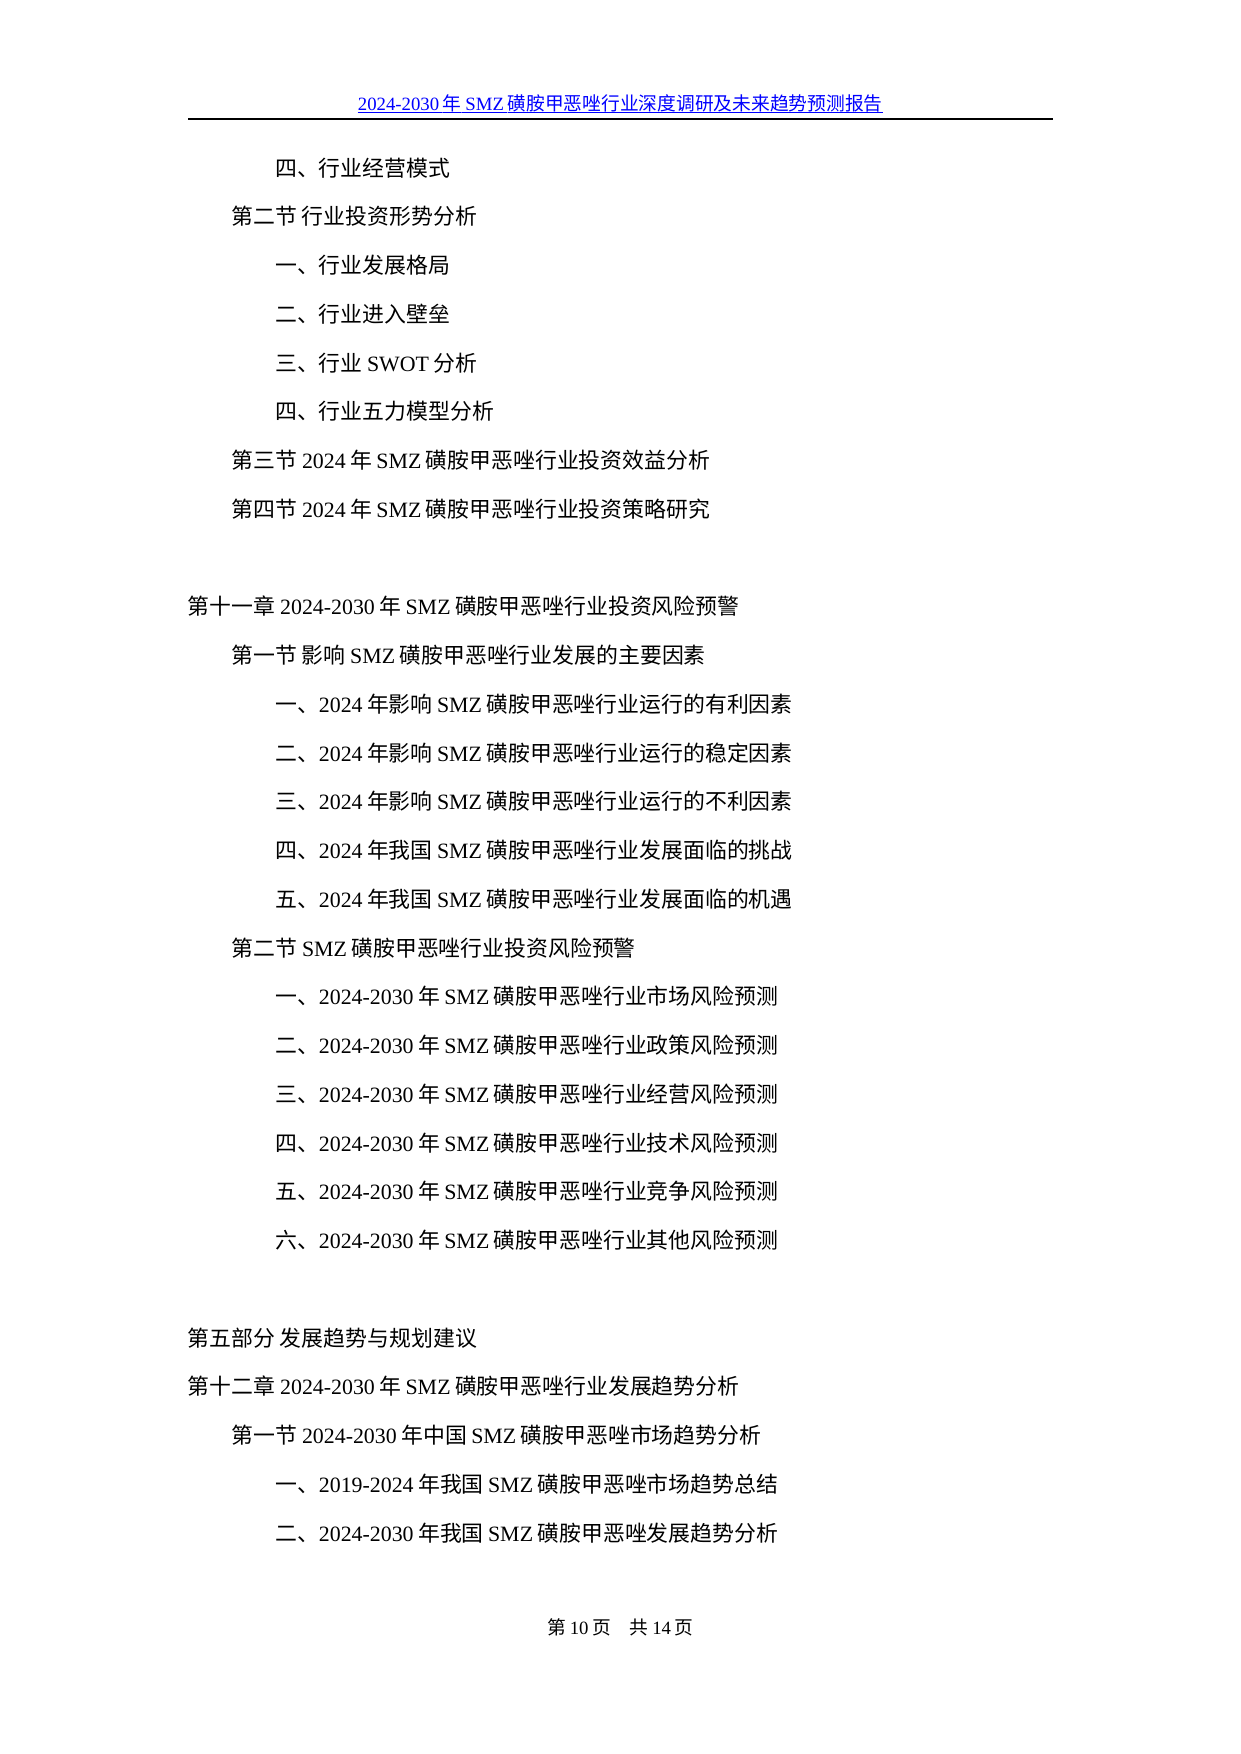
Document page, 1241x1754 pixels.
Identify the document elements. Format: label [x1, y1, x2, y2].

text [187, 150, 1053, 1548]
